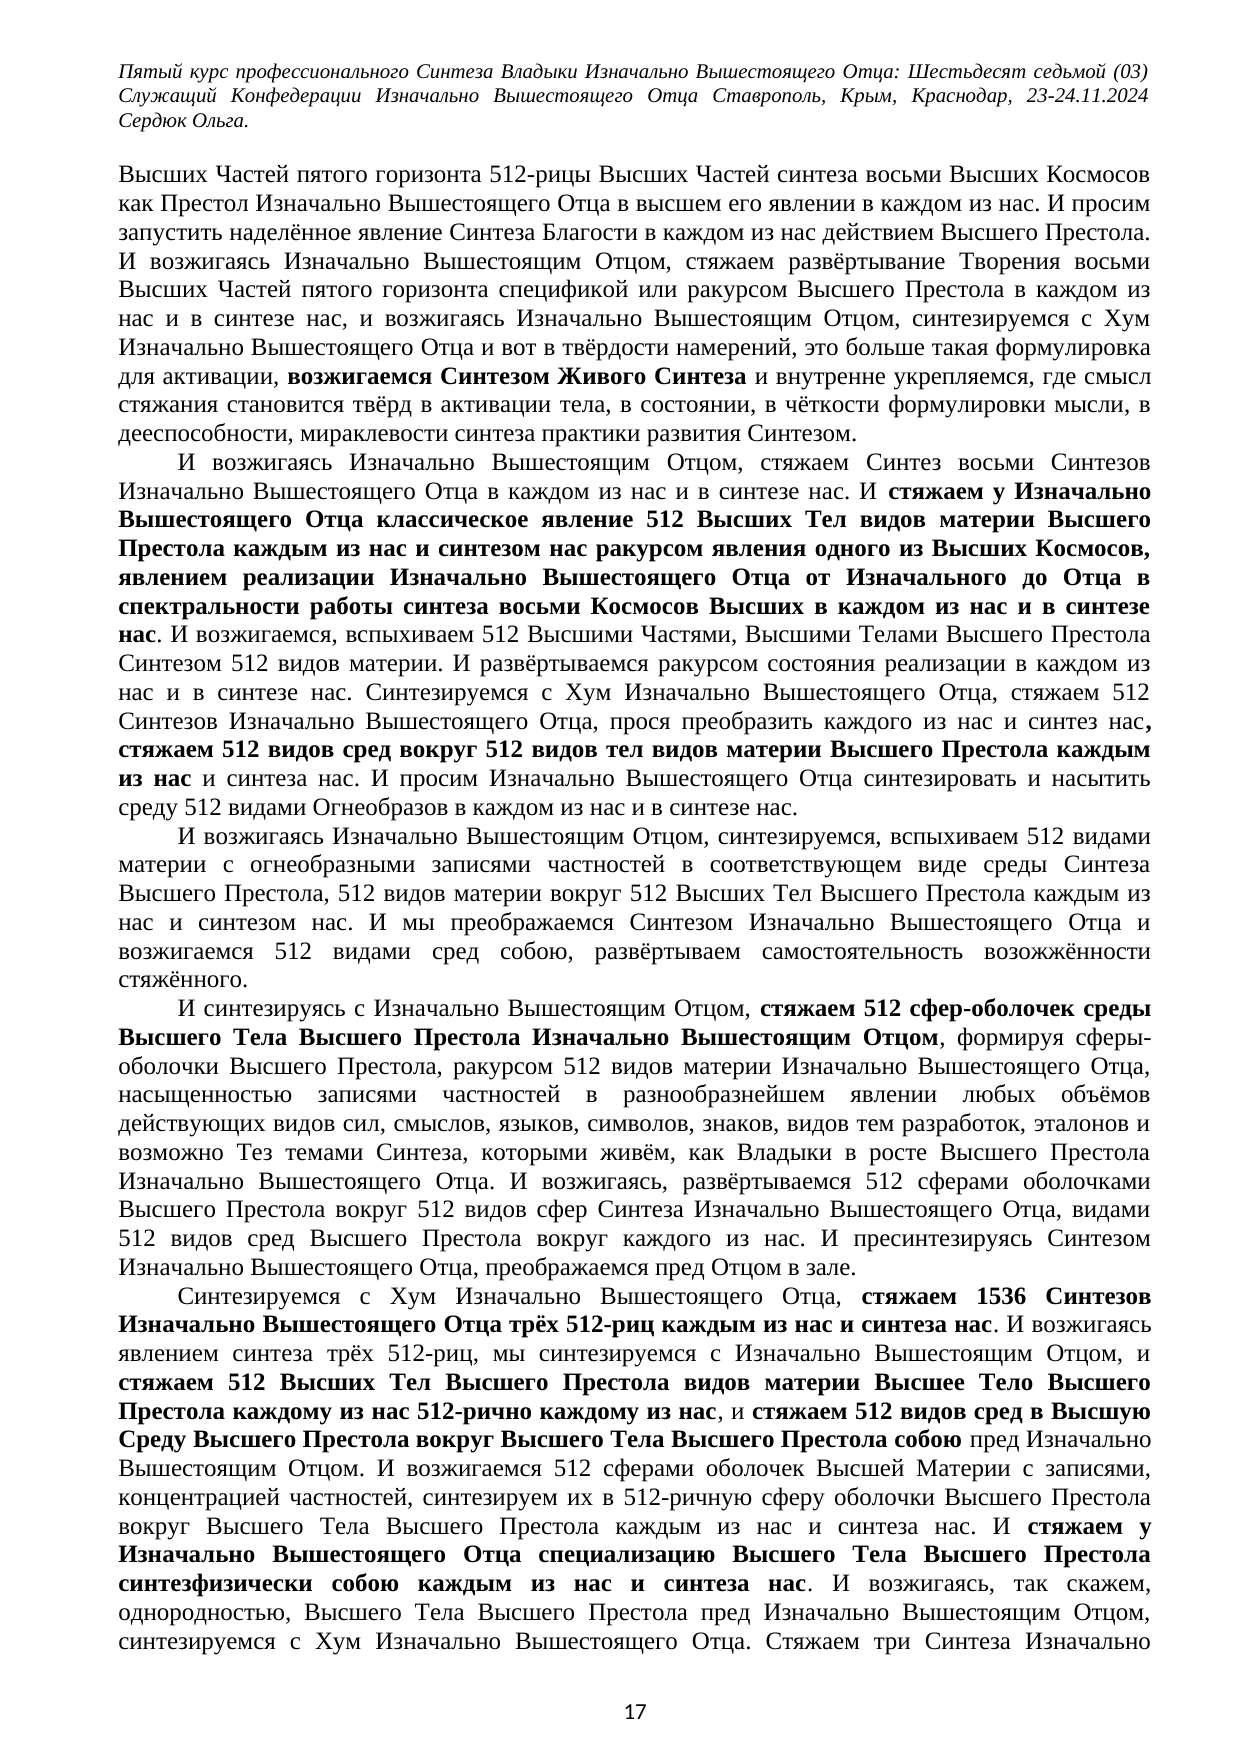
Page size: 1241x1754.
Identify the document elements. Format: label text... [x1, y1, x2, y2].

text И синтезируясь с Изначально Вышестоящим Отцом, стяжаем 512 сфер-оболочек среды Высшего Тела Высшего Престола Изначально Вышестоящим Отцом, формируя сферы-оболочки Высшего Престола, ракурсом 512 видов материи Изначально Вышестоящего Отца, насыщенностью записями частностей в разнообразнейшем явлении любых объёмов действующих видов сил, смыслов, языков, символов, знаков, видов тем разработок, эталонов и возможно Тез темами Синтеза, которыми живём, как Владыки в росте Высшего Престола Изначально Вышестоящего Отца. И возжигаясь, развёртываемся 512 сферами оболочками Высшего Престола вокруг 512 видов сфер Синтеза Изначально Вышестоящего Отца, видами 512 видов сред Высшего Престола вокруг каждого из нас. И пресинтезируясь Синтезом Изначально Вышестоящего Отца, преображаемся пред Отцом в зале. [118, 993, 1152, 1281]
text И возжигаясь Изначально Вышестоящим Отцом, синтезируемся, вспыхиваем 512 видами материи с огнеобразными записями частностей в соответствующем виде среды Синтеза Высшего Престола, 512 видов материи вокруг 512 Высших Тел Высшего Престола каждым из нас и синтезом нас. И мы преображаемся Синтезом Изначально Вышестоящего Отца и возжигаемся 512 видами сред собою, развёртываем самостоятельность возожжённости стяжённого. [118, 821, 1152, 993]
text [118, 1281, 1152, 1654]
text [118, 159, 1152, 447]
text И возжигаясь Изначально Вышестоящим Отцом, стяжаем Синтез восьми Синтезов Изначально Вышестоящего Отца в каждом из нас и в синтезе нас. И стяжаем у Изначально Вышестоящего Отца классическое явление 512 Высших Тел видов материи Высшего Престола каждым из нас и синтезом нас ракурсом явления одного из Высших Космосов, явлением реализации Изначально Вышестоящего Отца от Изначального до Отца в спектральности работы синтеза восьми Космосов Высших в каждом из нас и в синтезе нас. И возжигаемся, вспыхиваем 512 Высшими Частями, Высшими Телами Высшего Престола Синтезом 512 видов материи. И развёртываемся ракурсом состояния реализации в каждом из нас и в синтезе нас. Синтезируемся с Хум Изначально Вышестоящего Отца, стяжаем 512 Синтезов Изначально Вышестоящего Отца, прося преобразить каждого из нас и синтез нас, стяжаем 512 видов сред вокруг 512 видов тел видов материи Высшего Престола каждым из нас и синтеза нас. И просим Изначально Вышестоящего Отца синтезировать и насытить среду 512 видами Огнеобразов в каждом из нас и в синтезе нас. [118, 447, 1152, 821]
